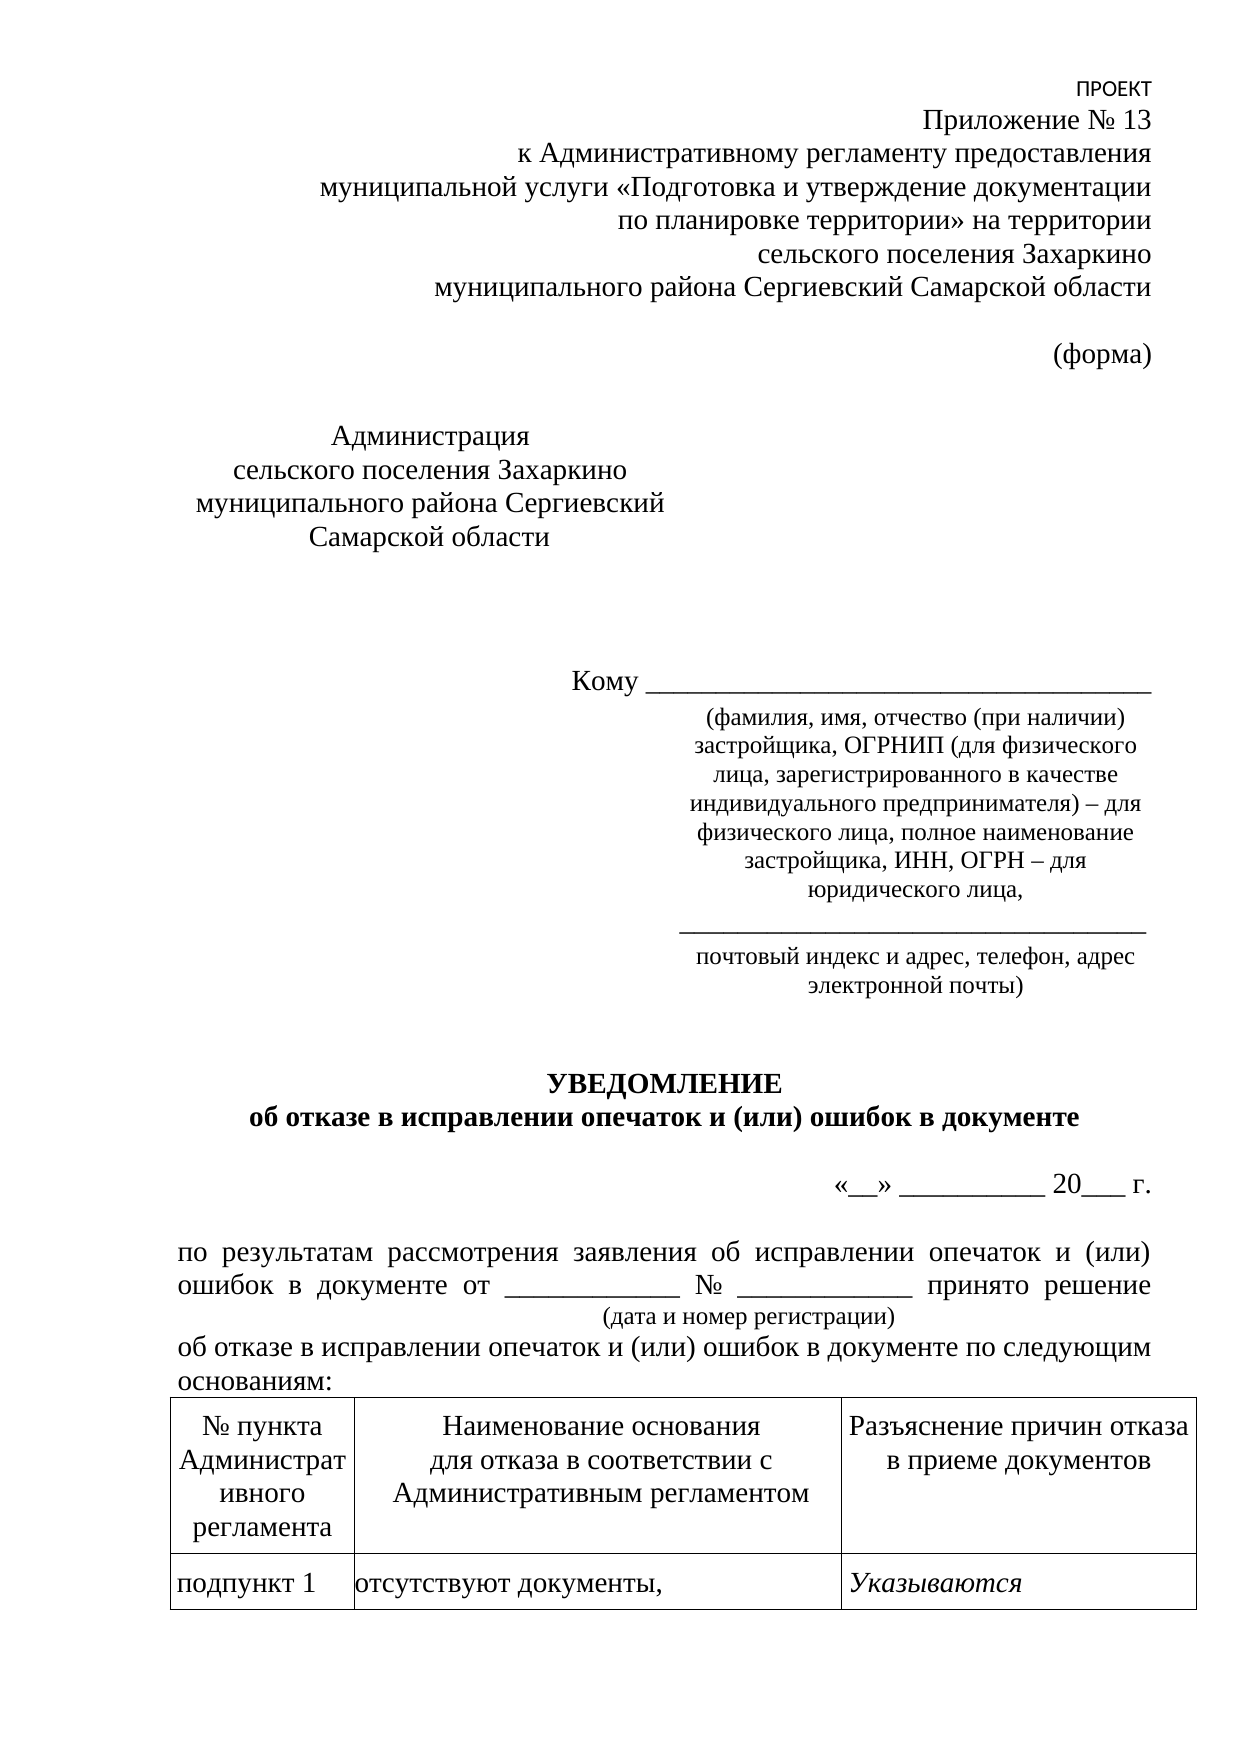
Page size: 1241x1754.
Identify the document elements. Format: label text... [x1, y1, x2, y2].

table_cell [171, 1554, 354, 1609]
text об отказе в исправлении опечаток и (или) ошибок в документе по следующим основаниям: [177, 1329, 1152, 1397]
text «__» __________ 20___ г. [177, 1167, 1152, 1200]
text по результатам рассмотрения заявления об исправлении опечаток и (или) ошибок в документе от ____________ № ____________ принято решение (дата и номер регистрации) [177, 1234, 1152, 1329]
text муниципального района Сергиевский Самарской области [177, 269, 1152, 303]
text об отказе в исправлении опечаток и (или) ошибок в документе [177, 1099, 1152, 1133]
text Приложение № 13 [177, 102, 1152, 135]
table_header Разъяснение причин отказа в приеме документов [842, 1398, 1196, 1553]
table_header № пункта Административного регламента [171, 1398, 354, 1553]
text почтовый индекс и адрес, телефон, адрес электронной почты) [679, 941, 1152, 999]
text ________________________________ [679, 903, 1152, 936]
text (фамилия, имя, отчество (при наличии) застройщика, ОГРНИП (для физического лица, зарегистрированного в качестве индивидуального предпринимателя) – для физического лица, полное наименование застройщика, ИНН, ОГРН – для юридического лица, [679, 702, 1152, 903]
text Кому ____________________________________ [177, 663, 1152, 697]
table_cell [842, 1554, 1196, 1609]
text по планировке территории» на территории [177, 202, 1152, 236]
table_header Наименование основания для отказа в соответствии с Административным регламентом [355, 1398, 841, 1553]
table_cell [355, 1554, 841, 1609]
table_header Администрация сельского поселения Захаркино муниципального района Сергиевский Самарской области [166, 418, 694, 624]
text к Административному регламенту предоставления [177, 135, 1152, 169]
text (форма) [177, 337, 1152, 370]
text сельского поселения Захаркино [177, 236, 1152, 269]
text УВЕДОМЛЕНИЕ [177, 1066, 1152, 1099]
text муниципальной услуги «Подготовка и утверждение документации [177, 169, 1152, 202]
